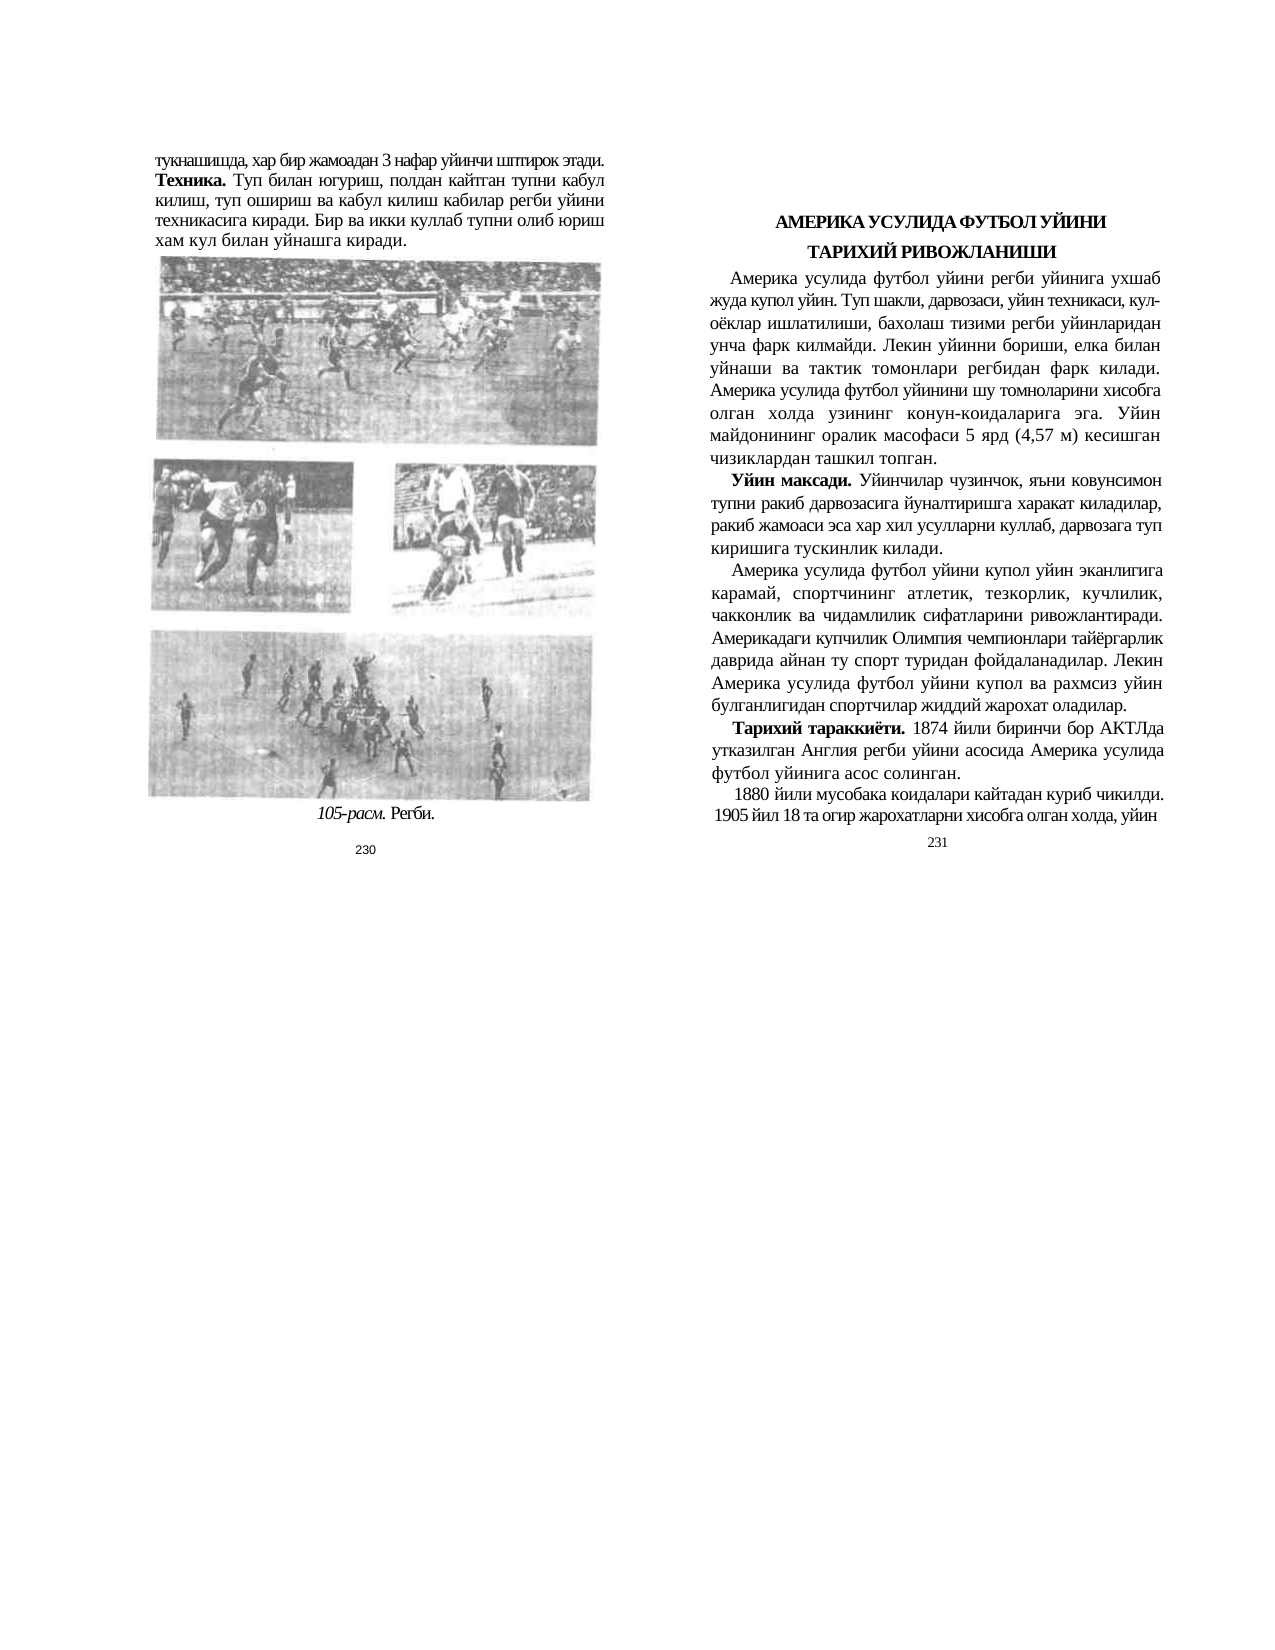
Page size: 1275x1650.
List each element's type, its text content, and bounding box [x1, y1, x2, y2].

text АМЕРИКА УСУЛИДА ФУТБОЛ УЙИНИ ТАРИХИЙ РИВОЖЛАНИШИ [775, 204, 1131, 264]
text 105-расм. Регби. [148, 802, 604, 823]
text 231 [712, 833, 1165, 850]
text Тарихий тараккиёти. 1874 йили биринчи бор АКТЛда утказилган Англия регби уйини асосида Америка усулида футбол уйинига асос солинган. [712, 716, 1165, 784]
text Уйин максади. Уйинчилар чузинчок, яъни ковунсимон тупни ракиб дарвозасига йуналтиришга харакат киладилар, ракиб жамоаси эса хар хил усулларни куллаб, дарвозага туп киришига тускинлик килади. [711, 469, 1162, 559]
text Америка усулида футбол уйини регби уйинига ухшаб жуда купол уйин. Туп шакли, дарвозаси, уйин техникаси, кул-оёклар ишлатилиши, бахолаш тизими регби уйинларидан унча фарк килмайди. Лекин уйинни бориши, елка билан уйнаши ва тактик томонлари регбидан фарк килади. Америка усулида футбол уйинини шу томноларини хисобга олган холда узининг конун-коидаларига эга. Уйин майдонининг оралик масофаси 5 ярд (4,57 м) кесишган чизиклардан ташкил топган. [709, 266, 1161, 469]
text тукнашишда, хар бир жамоадан 3 нафар уйинчи шптирок этади. Техника. Туп билан югуриш, полдан кайтган тупни кабул килиш, туп ошириш ва кабул килиш кабилар регби уйини техникасига киради. Бир ва икки куллаб тупни олиб юриш хам кул билан уйнашга киради. [155, 150, 604, 250]
text 1880 йили мусобака коидалари кайтадан куриб чикилди. 1905 йил 18 та огир жарохатларни хисобга олган холда, уйин [713, 784, 1164, 826]
text Америка усулида футбол уйини купол уйин эканлигига карамай, спортчининг атлетик, тезкорлик, кучлилик, чакконлик ва чидамлилик сифатларини ривожлантиради. Америкадаги купчилик Олимпия чемпионлари тайёргарлик даврида айнан ту спорт туридан фойдаланадилар. Лекин Америка усулида футбол уйини купол ва рахмсиз уйин булганлигидан спортчилар жиддий жарохат оладилар. [711, 559, 1163, 716]
picture [148, 256, 602, 802]
text 230 [355, 842, 604, 857]
